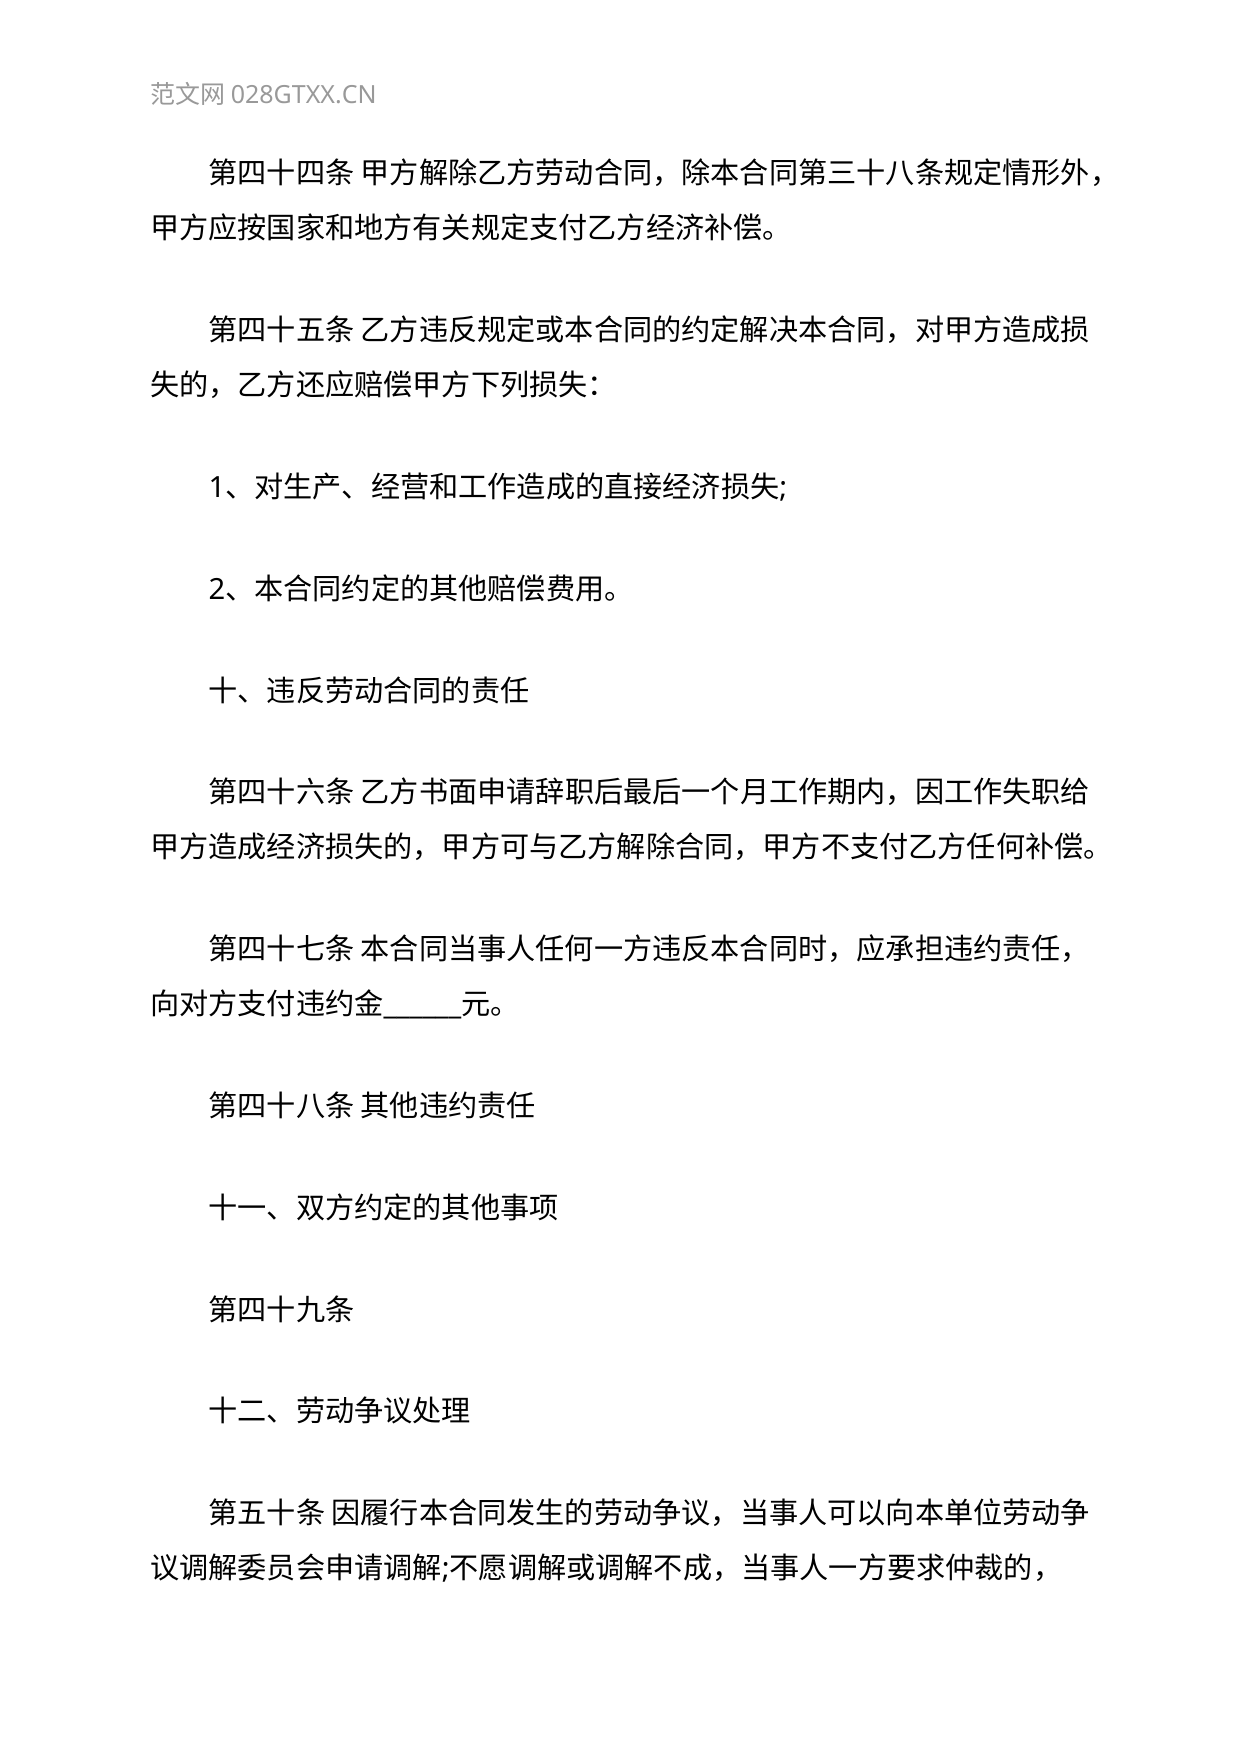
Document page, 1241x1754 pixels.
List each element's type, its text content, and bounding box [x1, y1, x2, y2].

text 第四十七条 本合同当事人任何一方违反本合同时，应承担违约责任，向对方支付违约金______元。 [150, 926, 1090, 1023]
text 十、违反劳动合同的责任 [150, 667, 1090, 709]
text 第四十九条 [150, 1286, 1090, 1328]
text 第四十八条 其他违约责任 [150, 1083, 1090, 1125]
text 1、对生产、经营和工作造成的直接经济损失; [150, 463, 1090, 506]
text 第四十五条 乙方违反规定或本合同的约定解决本合同，对甲方造成损失的，乙方还应赔偿甲方下列损失： [150, 307, 1090, 404]
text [150, 1490, 1090, 1587]
text 第四十四条 甲方解除乙方劳动合同，除本合同第三十八条规定情形外，甲方应按国家和地方有关规定支付乙方经济补偿。 [150, 150, 1090, 247]
text 十二、劳动争议处理 [150, 1388, 1090, 1430]
text 2、本合同约定的其他赔偿费用。 [150, 565, 1090, 608]
text 十一、双方约定的其他事项 [150, 1184, 1090, 1227]
text 第四十六条 乙方书面申请辞职后最后一个月工作期内，因工作失职给甲方造成经济损失的，甲方可与乙方解除合同，甲方不支付乙方任何补偿。 [150, 769, 1090, 866]
